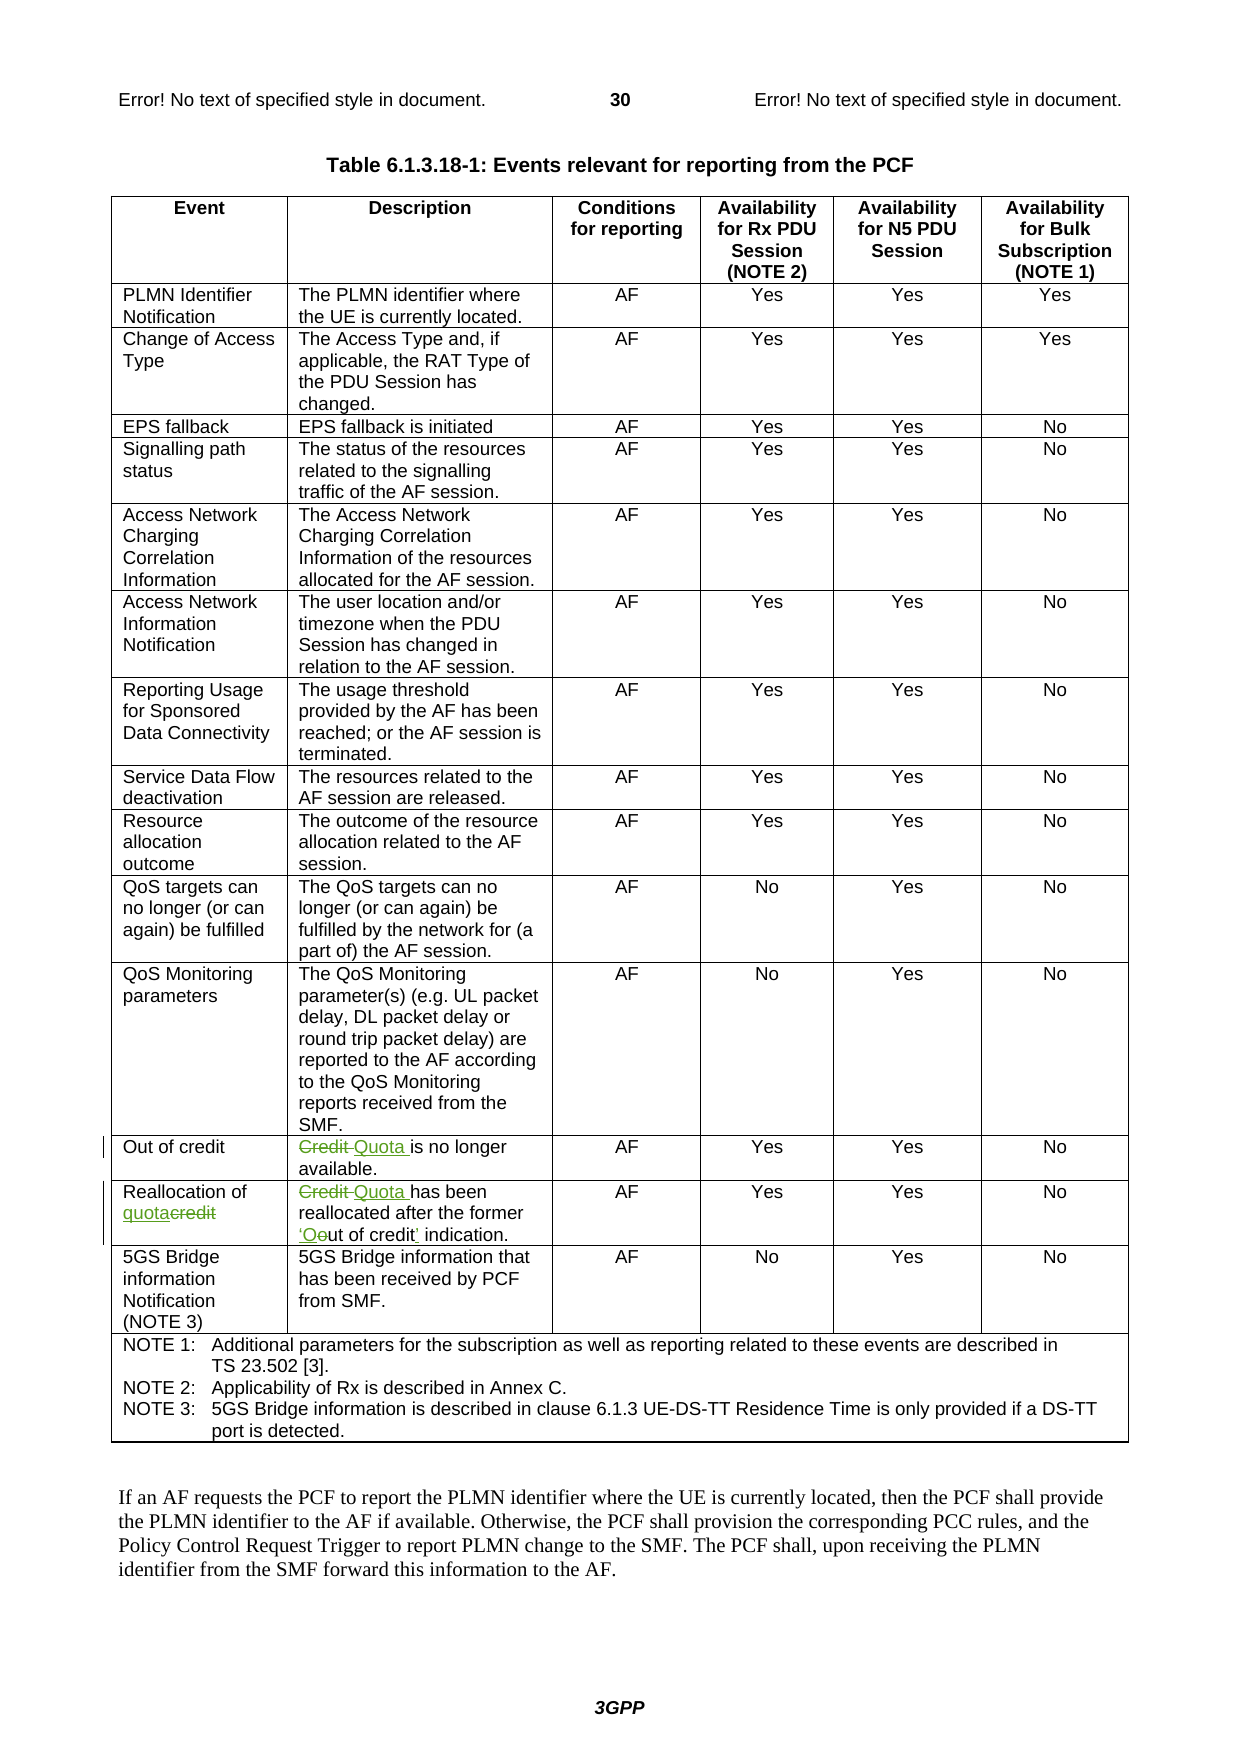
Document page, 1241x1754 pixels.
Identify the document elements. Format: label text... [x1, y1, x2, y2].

table_cell AF [553, 678, 700, 764]
table_cell No [982, 415, 1128, 437]
table_cell AF [553, 1246, 700, 1332]
table_cell No [982, 810, 1128, 874]
text Table 6.1.3.18-1: Events relevant for reporting from the PCF [118, 153, 1122, 177]
table_cell The outcome of the resource allocation related to the AF session. [288, 810, 552, 874]
table_cell The PLMN identifier where the UE is currently located. [288, 284, 552, 327]
table_cell The resources related to the AF session are released. [288, 766, 552, 809]
table_cell Yes [834, 1181, 981, 1245]
table_cell AF [553, 504, 700, 590]
table_cell Yes [834, 1136, 981, 1179]
table_cell No [982, 766, 1128, 809]
table_cell The Access Type and, if applicable, the RAT Type of the PDU Session has changed. [288, 328, 552, 414]
table_cell NOTE 1: Additional parameters for the subscription as well as reporting related to these events are described in TS 23.502 [3]. NOTE 2: Applicability of Rx is described in Annex C. NOTE 3: 5GS Bridge information is described in clause 6.1.3 UE-DS-TT Residence Time is only provided if a DS-TT port is detected. [112, 1334, 1128, 1441]
table_cell Yes [701, 1136, 833, 1179]
table_cell AF [553, 591, 700, 677]
text If an AF requests the PCF to report the PLMN identifier where the UE is currently located, then the PCF shall provide the PLMN identifier to the AF if available. Otherwise, the PCF shall provision the corresponding PCC rules, and the Policy Control Request Trigger to report PLMN change to the SMF. The PCF shall, upon receiving the PLMN identifier from the SMF forward this information to the AF. [118, 1485, 1122, 1581]
table_cell AF [553, 415, 700, 437]
table_header Event [112, 197, 287, 283]
table_cell No [982, 876, 1128, 962]
table_cell Yes [701, 591, 833, 677]
table_header Availability for N5 PDU Session [834, 197, 981, 283]
table_cell Yes [701, 504, 833, 590]
table_header Conditions for reporting [553, 197, 700, 283]
table_cell AF [553, 810, 700, 874]
table_cell The Access Network Charging Correlation Information of the resources allocated for the AF session. [288, 504, 552, 590]
table_cell Yes [701, 328, 833, 414]
table_cell No [982, 678, 1128, 764]
table_cell PLMN Identifier Notification [112, 284, 287, 327]
table_cell AF [553, 438, 700, 503]
table_cell Yes [834, 415, 981, 437]
table_cell No [701, 1246, 833, 1332]
table_cell QoS targets can no longer (or can again) be fulfilled [112, 876, 287, 962]
table_cell Yes [834, 591, 981, 677]
table_cell has been reallocated after the former ut of credit indication. [288, 1181, 552, 1245]
table_cell Access Network Charging Correlation Information [112, 504, 287, 590]
table_cell Yes [834, 876, 981, 962]
table_cell Yes [834, 438, 981, 503]
table_cell Yes [834, 328, 981, 414]
table_cell Yes [701, 810, 833, 874]
table_cell 5GS Bridge information that has been received by PCF from SMF. [288, 1246, 552, 1332]
table_cell Yes [701, 766, 833, 809]
table_cell Yes [982, 284, 1128, 327]
table_cell Yes [834, 678, 981, 764]
table_cell The QoS Monitoring parameter(s) (e.g. UL packet delay, DL packet delay or round trip packet delay) are reported to the AF according to the QoS Monitoring reports received from the SMF. [288, 963, 552, 1135]
table_cell No [982, 1181, 1128, 1245]
table_cell No [982, 438, 1128, 503]
table_cell AF [553, 766, 700, 809]
table_cell Yes [834, 963, 981, 1135]
table_header Availability for Bulk Subscription (NOTE 1) [982, 197, 1128, 283]
table_cell Yes [701, 284, 833, 327]
table_cell No [982, 504, 1128, 590]
table_cell AF [553, 876, 700, 962]
table_cell The QoS targets can no longer (or can again) be fulfilled by the network for (a part of) the AF session. [288, 876, 552, 962]
table_cell AF [553, 1136, 700, 1179]
table_cell No [701, 876, 833, 962]
table_cell No [982, 591, 1128, 677]
table_cell Service Data Flow deactivation [112, 766, 287, 809]
table_cell Access Network Information Notification [112, 591, 287, 677]
table_cell No [982, 963, 1128, 1135]
table_cell EPS fallback is initiated [288, 415, 552, 437]
table_cell QoS Monitoring parameters [112, 963, 287, 1135]
table_cell AF [553, 284, 700, 327]
table_cell Change of Access Type [112, 328, 287, 414]
table_cell Yes [701, 438, 833, 503]
table_cell The usage threshold provided by the AF has been reached; or the AF session is terminated. [288, 678, 552, 764]
table_cell Yes [834, 504, 981, 590]
table_cell Yes [701, 678, 833, 764]
table_cell is no longer available. [288, 1136, 552, 1179]
table_header Availability for Rx PDU Session (NOTE 2) [701, 197, 833, 283]
table_cell Signalling path status [112, 438, 287, 503]
table_cell Reporting Usage for Sponsored Data Connectivity [112, 678, 287, 764]
table_header Description [288, 197, 552, 283]
table_cell 5GS Bridge information Notification (NOTE 3) [112, 1246, 287, 1332]
table_cell Yes [834, 1246, 981, 1332]
table_cell Yes [834, 810, 981, 874]
table_cell AF [553, 963, 700, 1135]
table_cell Resource allocation outcome [112, 810, 287, 874]
table_cell Reallocation of [112, 1181, 287, 1245]
table_cell No [982, 1136, 1128, 1179]
table_cell AF [553, 1181, 700, 1245]
table_cell Yes [982, 328, 1128, 414]
table_cell Yes [701, 415, 833, 437]
table_cell Out of credit [112, 1136, 287, 1179]
table_cell Yes [701, 1181, 833, 1245]
table_cell Yes [834, 284, 981, 327]
table_cell EPS fallback [112, 415, 287, 437]
table_cell The user location and/or timezone when the PDU Session has changed in relation to the AF session. [288, 591, 552, 677]
table_cell The status of the resources related to the signalling traffic of the AF session. [288, 438, 552, 503]
table_cell AF [553, 328, 700, 414]
table_cell Yes [834, 766, 981, 809]
table_cell No [701, 963, 833, 1135]
table_cell No [982, 1246, 1128, 1332]
